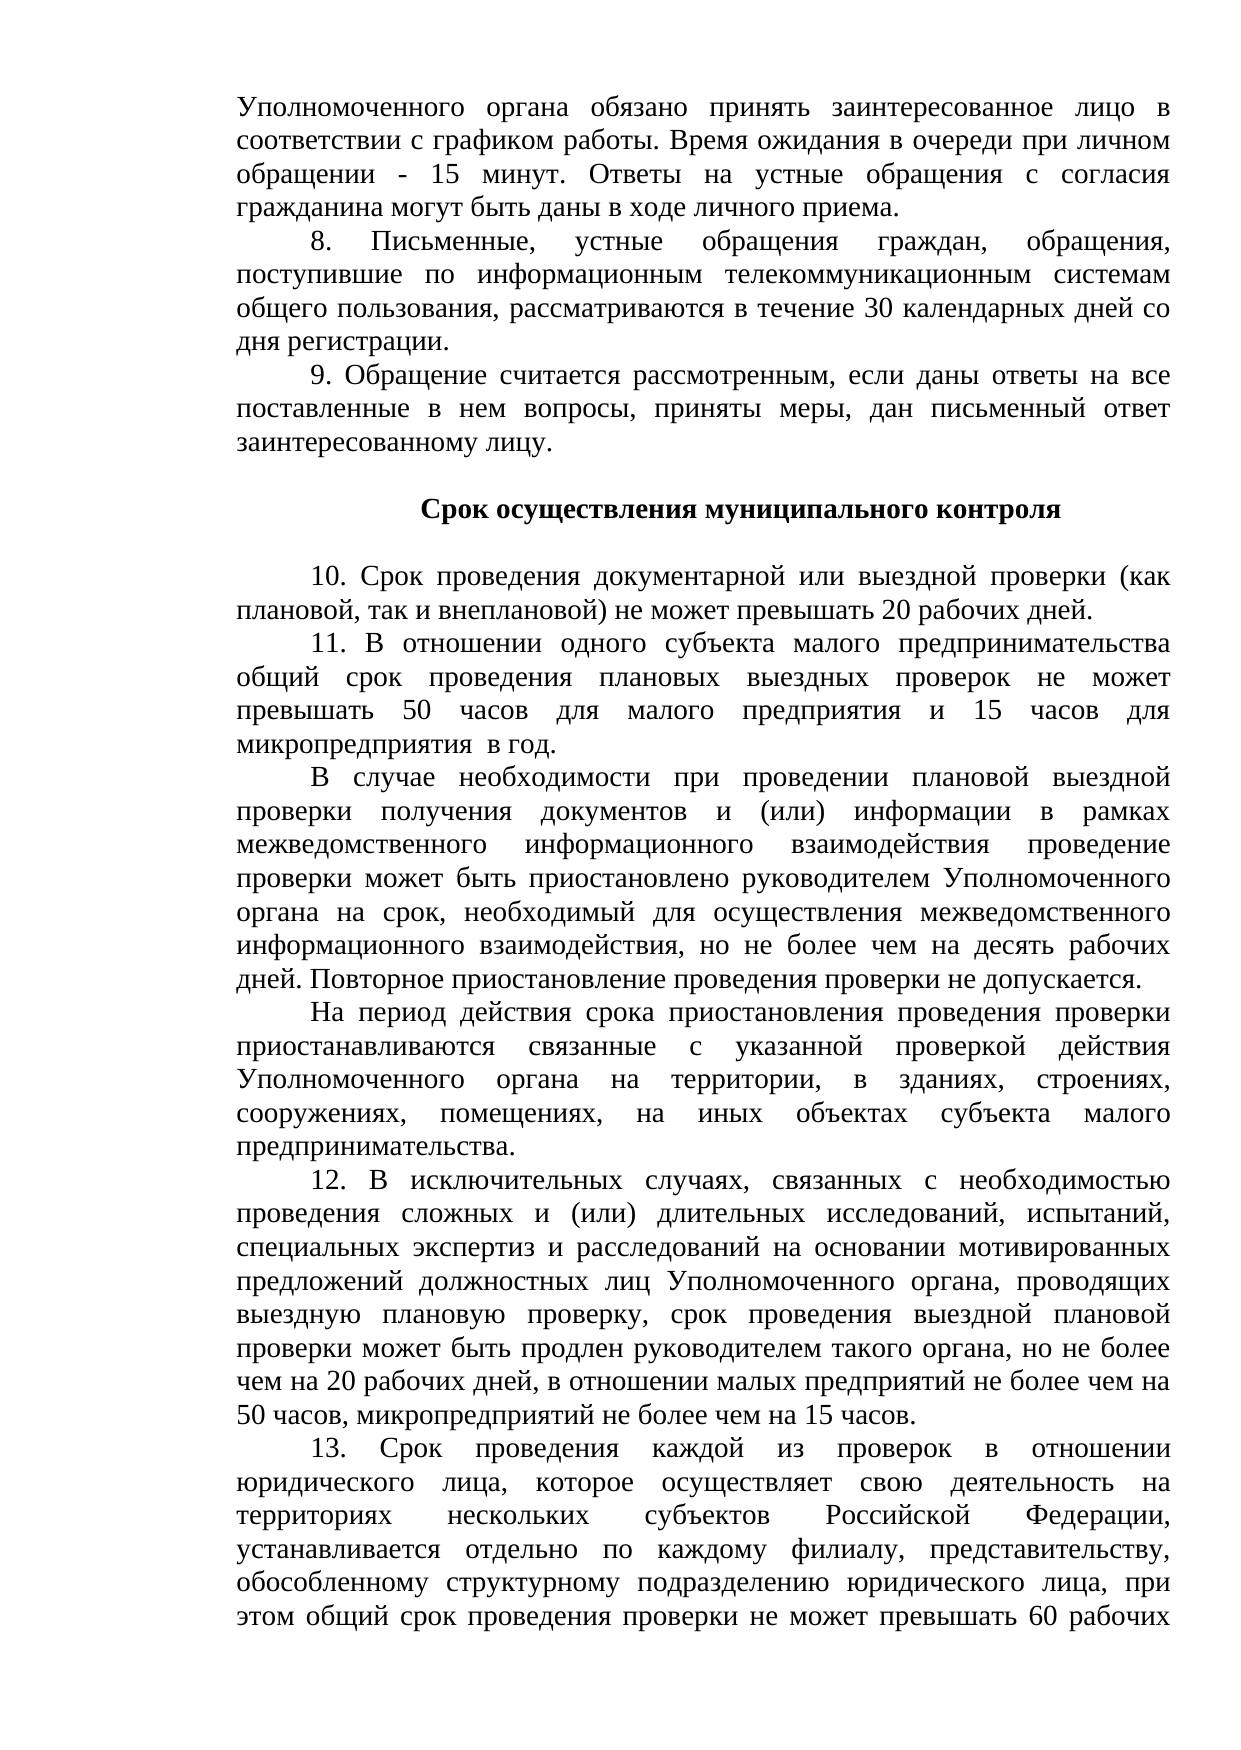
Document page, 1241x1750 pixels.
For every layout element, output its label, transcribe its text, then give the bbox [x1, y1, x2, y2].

text 11. В отношении одного субъекта малого предпринимательства общий срок проведения плановых выездных проверок не может превышать 50 часов для малого предприятия и 15 часов для микропредприятия в год. [236, 625, 1171, 759]
text 10. Срок проведения документарной или выездной проверки (как плановой, так и внеплановой) не может превышать 20 рабочих дней. [236, 558, 1171, 625]
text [236, 89, 1171, 223]
text В случае необходимости при проведении плановой выездной проверки получения документов и (или) информации в рамках межведомственного информационного взаимодействия проведение проверки может быть приостановлено руководителем Уполномоченного органа на срок, необходимый для осуществления межведомственного информационного взаимодействия, но не более чем на десять рабочих дней. Повторное приостановление проведения проверки не допускается. [236, 759, 1171, 994]
text 12. В исключительных случаях, связанных с необходимостью проведения сложных и (или) длительных исследований, испытаний, специальных экспертиз и расследований на основании мотивированных предложений должностных лиц Уполномоченного органа, проводящих выездную плановую проверку, срок проведения выездной плановой проверки может быть продлен руководителем такого органа, но не более чем на 20 рабочих дней, в отношении малых предприятий не более чем на 50 часов, микропредприятий не более чем на 15 часов. [236, 1162, 1171, 1430]
text На период действия срока приостановления проведения проверки приостанавливаются связанные с указанной проверкой действия Уполномоченного органа на территории, в зданиях, строениях, сооружениях, помещениях, на иных объектах субъекта малого предпринимательства. [236, 994, 1171, 1162]
text 8. Письменные, устные обращения граждан, обращения, поступившие по информационным телекоммуникационным системам общего пользования, рассматриваются в течение 30 календарных дней со дня регистрации. [236, 223, 1171, 357]
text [236, 1430, 1171, 1632]
text Срок осуществления муниципального контроля [236, 491, 1171, 525]
text 9. Обращение считается рассмотренным, если даны ответы на все поставленные в нем вопросы, приняты меры, дан письменный ответ заинтересованному лицу. [236, 357, 1171, 458]
